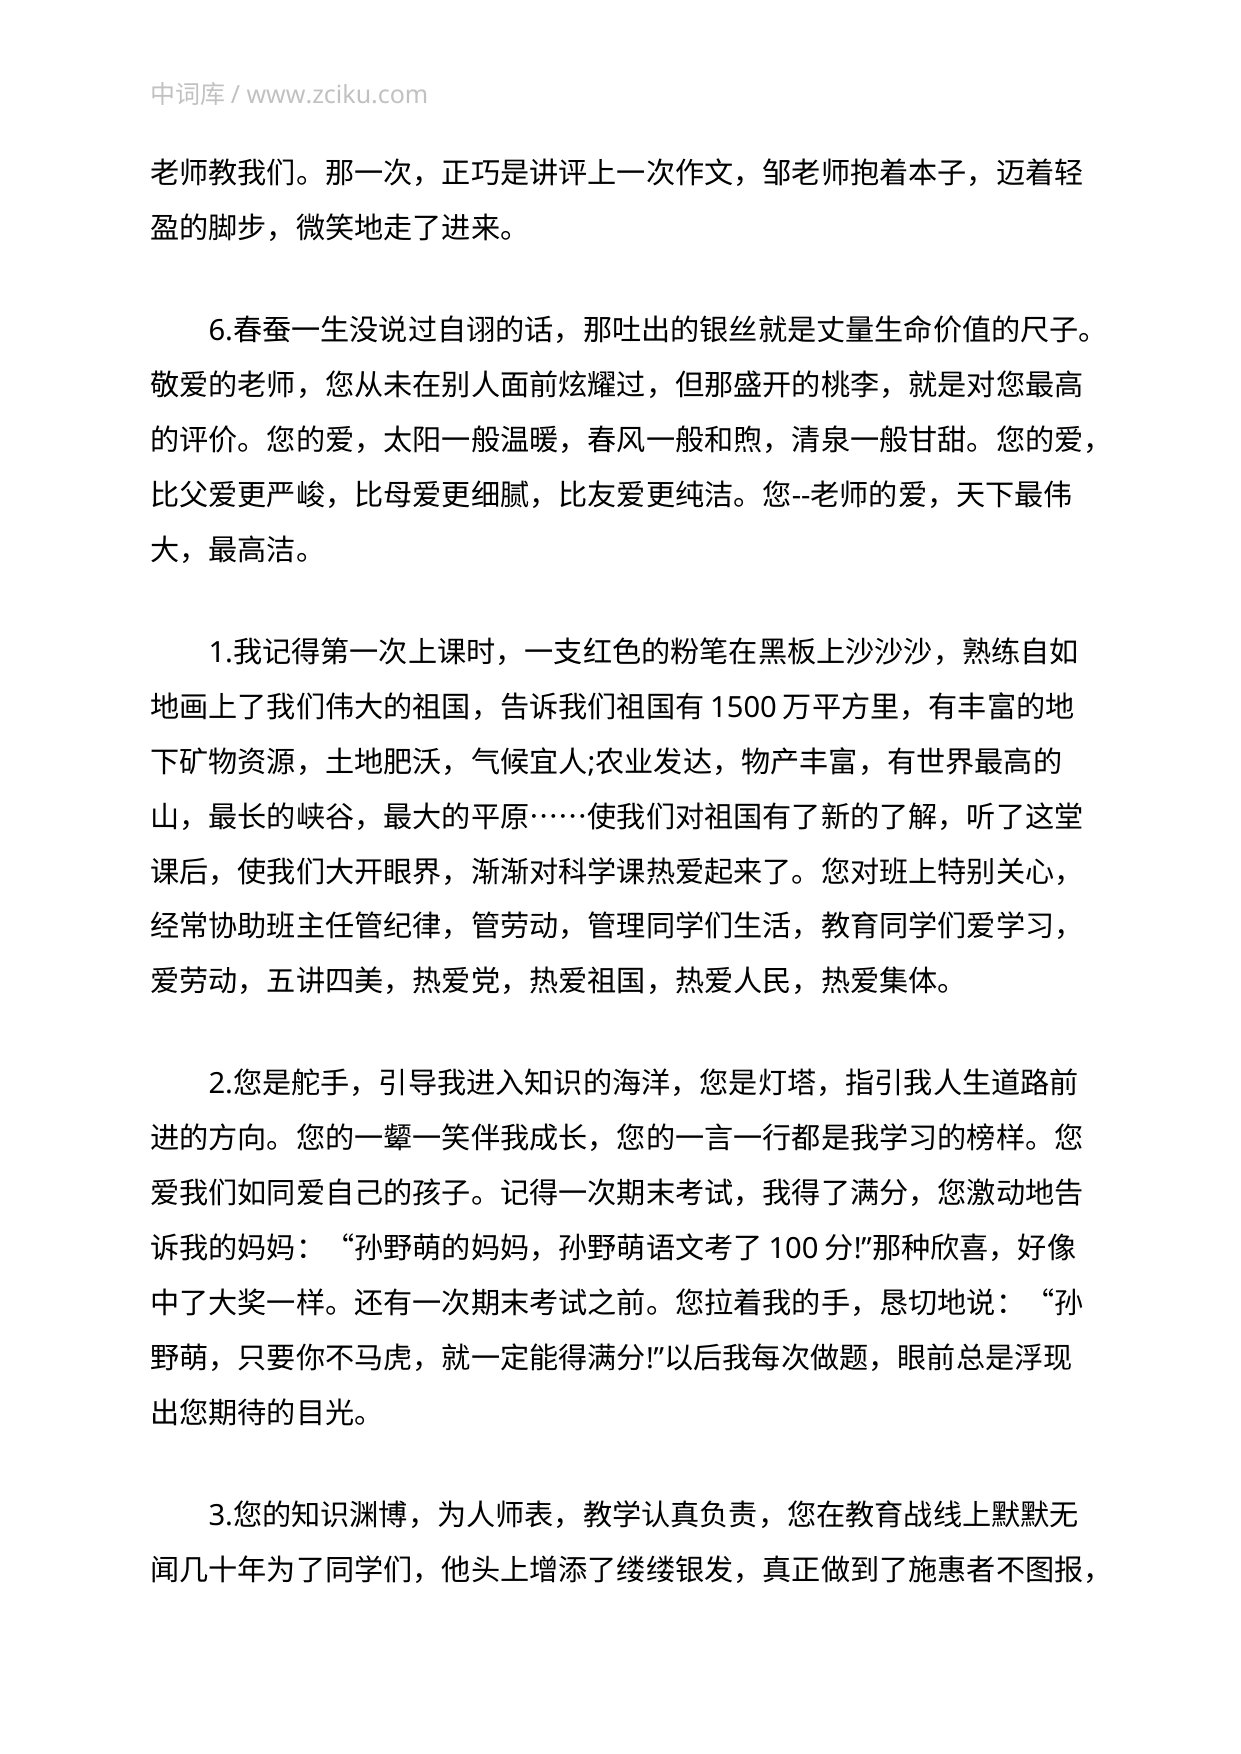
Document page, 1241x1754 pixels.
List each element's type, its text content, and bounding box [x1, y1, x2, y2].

text 6.春蚕一生没说过自诩的话，那吐出的银丝就是丈量生命价值的尺子。敬爱的老师，您从未在别人面前炫耀过，但那盛开的桃李，就是对您最高的评价。您的爱，太阳一般温暖，春风一般和煦，清泉一般甘甜。您的爱，比父爱更严峻，比母爱更细腻，比友爱更纯洁。您--老师的爱，天下最伟大，最高洁。 [150, 307, 1090, 569]
text 2.您是舵手，引导我进入知识的海洋，您是灯塔，指引我人生道路前进的方向。您的一颦一笑伴我成长，您的一言一行都是我学习的榜样。您爱我们如同爱自己的孩子。记得一次期末考试，我得了满分，您激动地告诉我的妈妈：“孙野萌的妈妈，孙野萌语文考了100分!”那种欣喜，好像中了大奖一样。还有一次期末考试之前。您拉着我的手，恳切地说：“孙野萌，只要你不马虎，就一定能得满分!”以后我每次做题，眼前总是浮现出您期待的目光。 [150, 1060, 1090, 1432]
text 1.我记得第一次上课时，一支红色的粉笔在黑板上沙沙沙，熟练自如地画上了我们伟大的祖国，告诉我们祖国有1500万平方里，有丰富的地下矿物资源，土地肥沃，气候宜人;农业发达，物产丰富，有世界最高的山，最长的峡谷，最大的平原……使我们对祖国有了新的了解，听了这堂课后，使我们大开眼界，渐渐对科学课热爱起来了。您对班上特别关心，经常协助班主任管纪律，管劳动，管理同学们生活，教育同学们爱学习，爱劳动，五讲四美，热爱党，热爱祖国，热爱人民，热爱集体。 [150, 628, 1090, 1000]
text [150, 1491, 1090, 1588]
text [150, 150, 1090, 247]
